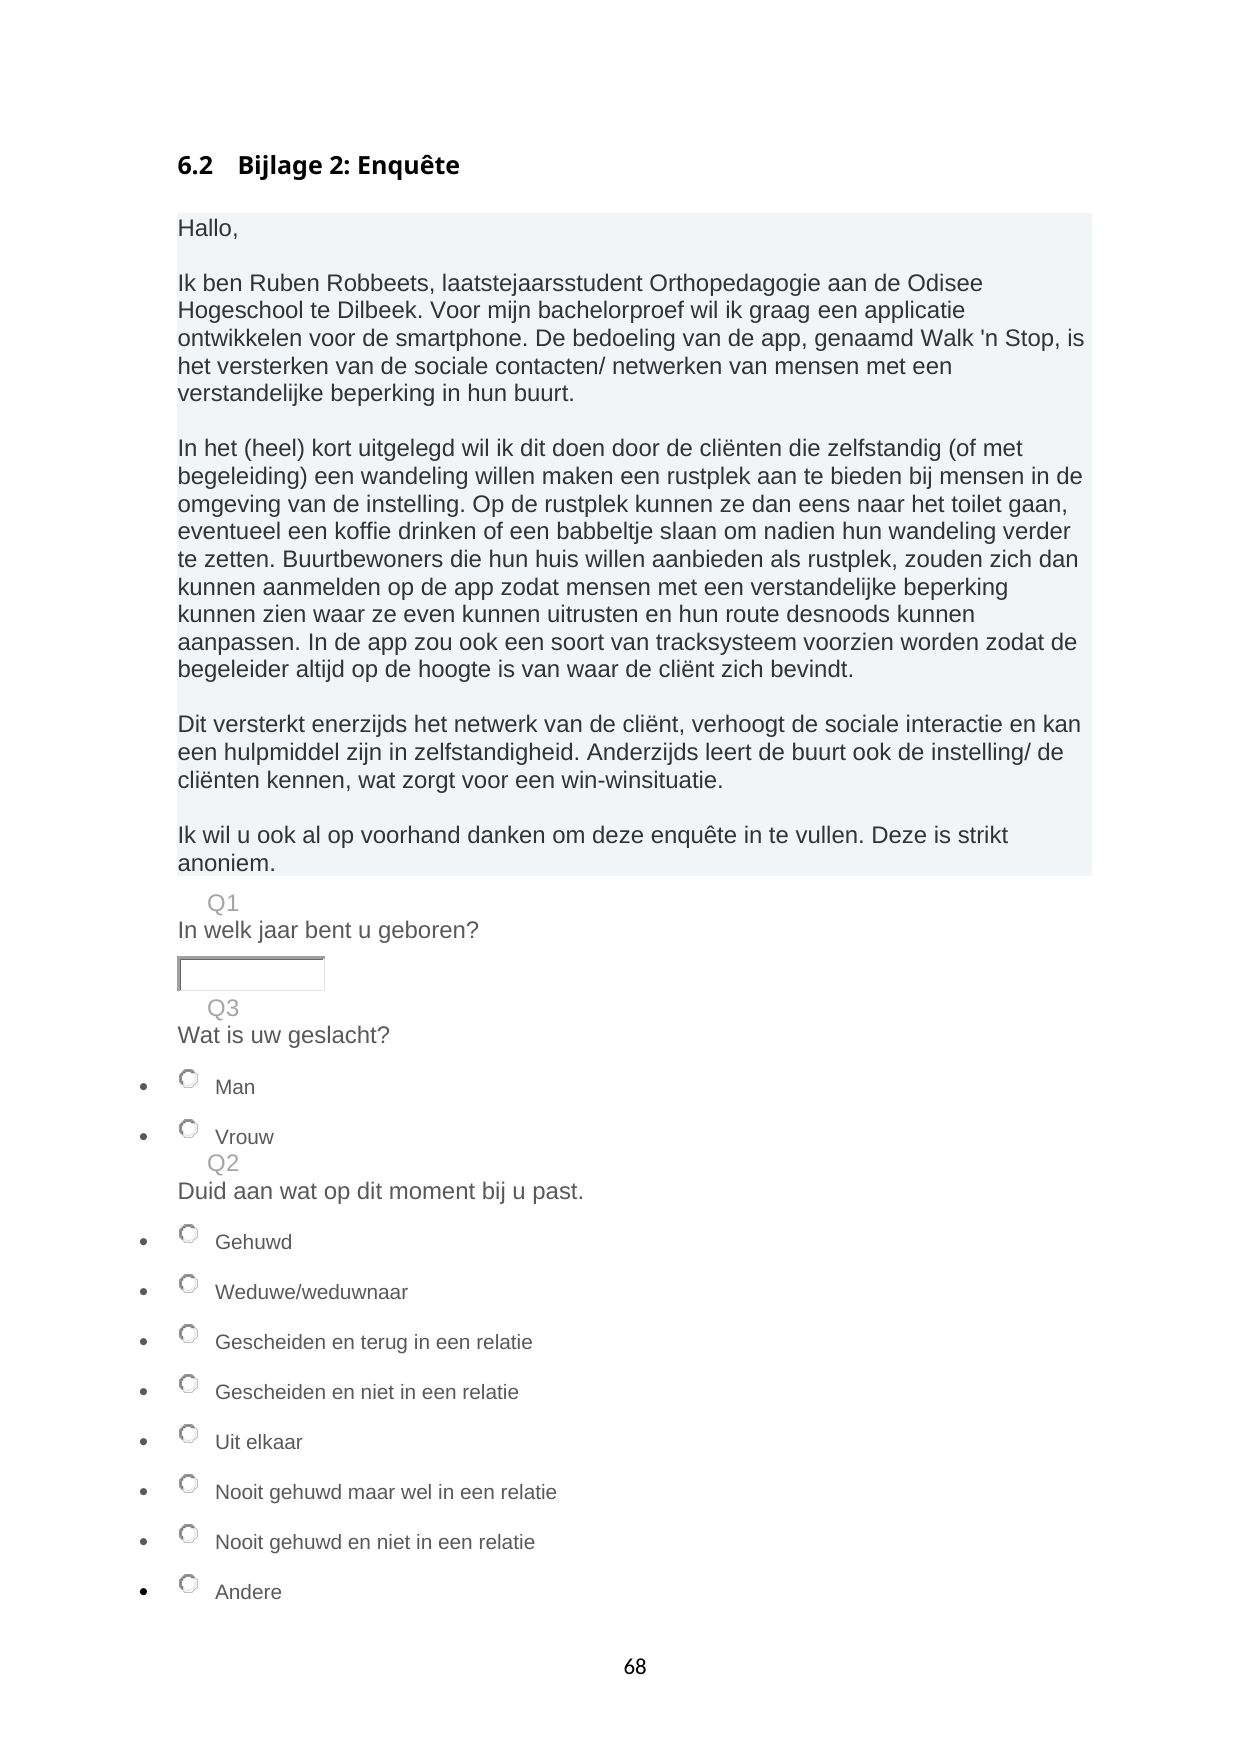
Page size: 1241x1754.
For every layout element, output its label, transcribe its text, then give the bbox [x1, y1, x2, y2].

list Nooit gehuwd maar wel in een relatie [140, 1467, 1092, 1504]
text Wat is uw geslacht? [177, 1021, 1092, 1049]
list Vrouw [140, 1112, 1092, 1149]
list Gehuwd [140, 1217, 1092, 1254]
text Duid aan wat op dit moment bij u past. [177, 1177, 1092, 1204]
text Ik ben Ruben Robbeets, laatstejaarsstudent Orthopedagogie aan de Odisee Hogeschool te Dilbeek. Voor mijn bachelorproef wil ik graag een applicatie ontwikkelen voor de smartphone. De bedoeling van de app, genaamd Walk 'n Stop, is het versterken van de sociale contacten/ netwerken van mensen met een verstandelijke beperking in hun buurt. [177, 269, 1092, 407]
list Gescheiden en niet in een relatie [140, 1367, 1092, 1404]
list Man [140, 1062, 1092, 1099]
list Gescheiden en terug in een relatie [140, 1317, 1092, 1354]
list Andere [140, 1567, 1092, 1604]
list Nooit gehuwd en niet in een relatie [140, 1517, 1092, 1554]
list Weduwe/weduwnaar [140, 1267, 1092, 1304]
subtitle Bijlage 2: Enquête [177, 148, 1092, 182]
list Uit elkaar [140, 1417, 1092, 1454]
text Q2 [177, 1149, 1092, 1177]
text Hallo, [177, 213, 1092, 241]
text In het (heel) kort uitgelegd wil ik dit doen door de cliënten die zelfstandig (of met begeleiding) een wandeling willen maken een rustplek aan te bieden bij mensen in de omgeving van de instelling. Op de rustplek kunnen ze dan eens naar het toilet gaan, eventueel een koffie drinken of een babbeltje slaan om nadien hun wandeling verder te zetten. Buurtbewoners die hun huis willen aanbieden als rustplek, zouden zich dan kunnen aanmelden op de app zodat mensen met een verstandelijke beperking kunnen zien waar ze even kunnen uitrusten en hun route desnoods kunnen aanpassen. In de app zou ook een soort van tracksysteem voorzien worden zodat de begeleider altijd op de hoogte is van waar de cliënt zich bevindt. [177, 434, 1092, 683]
text Q1 [177, 888, 1092, 916]
text Dit versterkt enerzijds het netwerk van de cliënt, verhoogt de sociale interactie en kan een hulpmiddel zijn in zelfstandigheid. Anderzijds leert de buurt ook de instelling/ de cliënten kennen, wat zorgt voor een win-winsituatie. Ik wil u ook al op voorhand danken om deze enquête in te vullen. Deze is strikt anoniem. [177, 710, 1092, 876]
text Q3 [177, 994, 1092, 1021]
text In welk jaar bent u geboren? [177, 916, 1092, 944]
